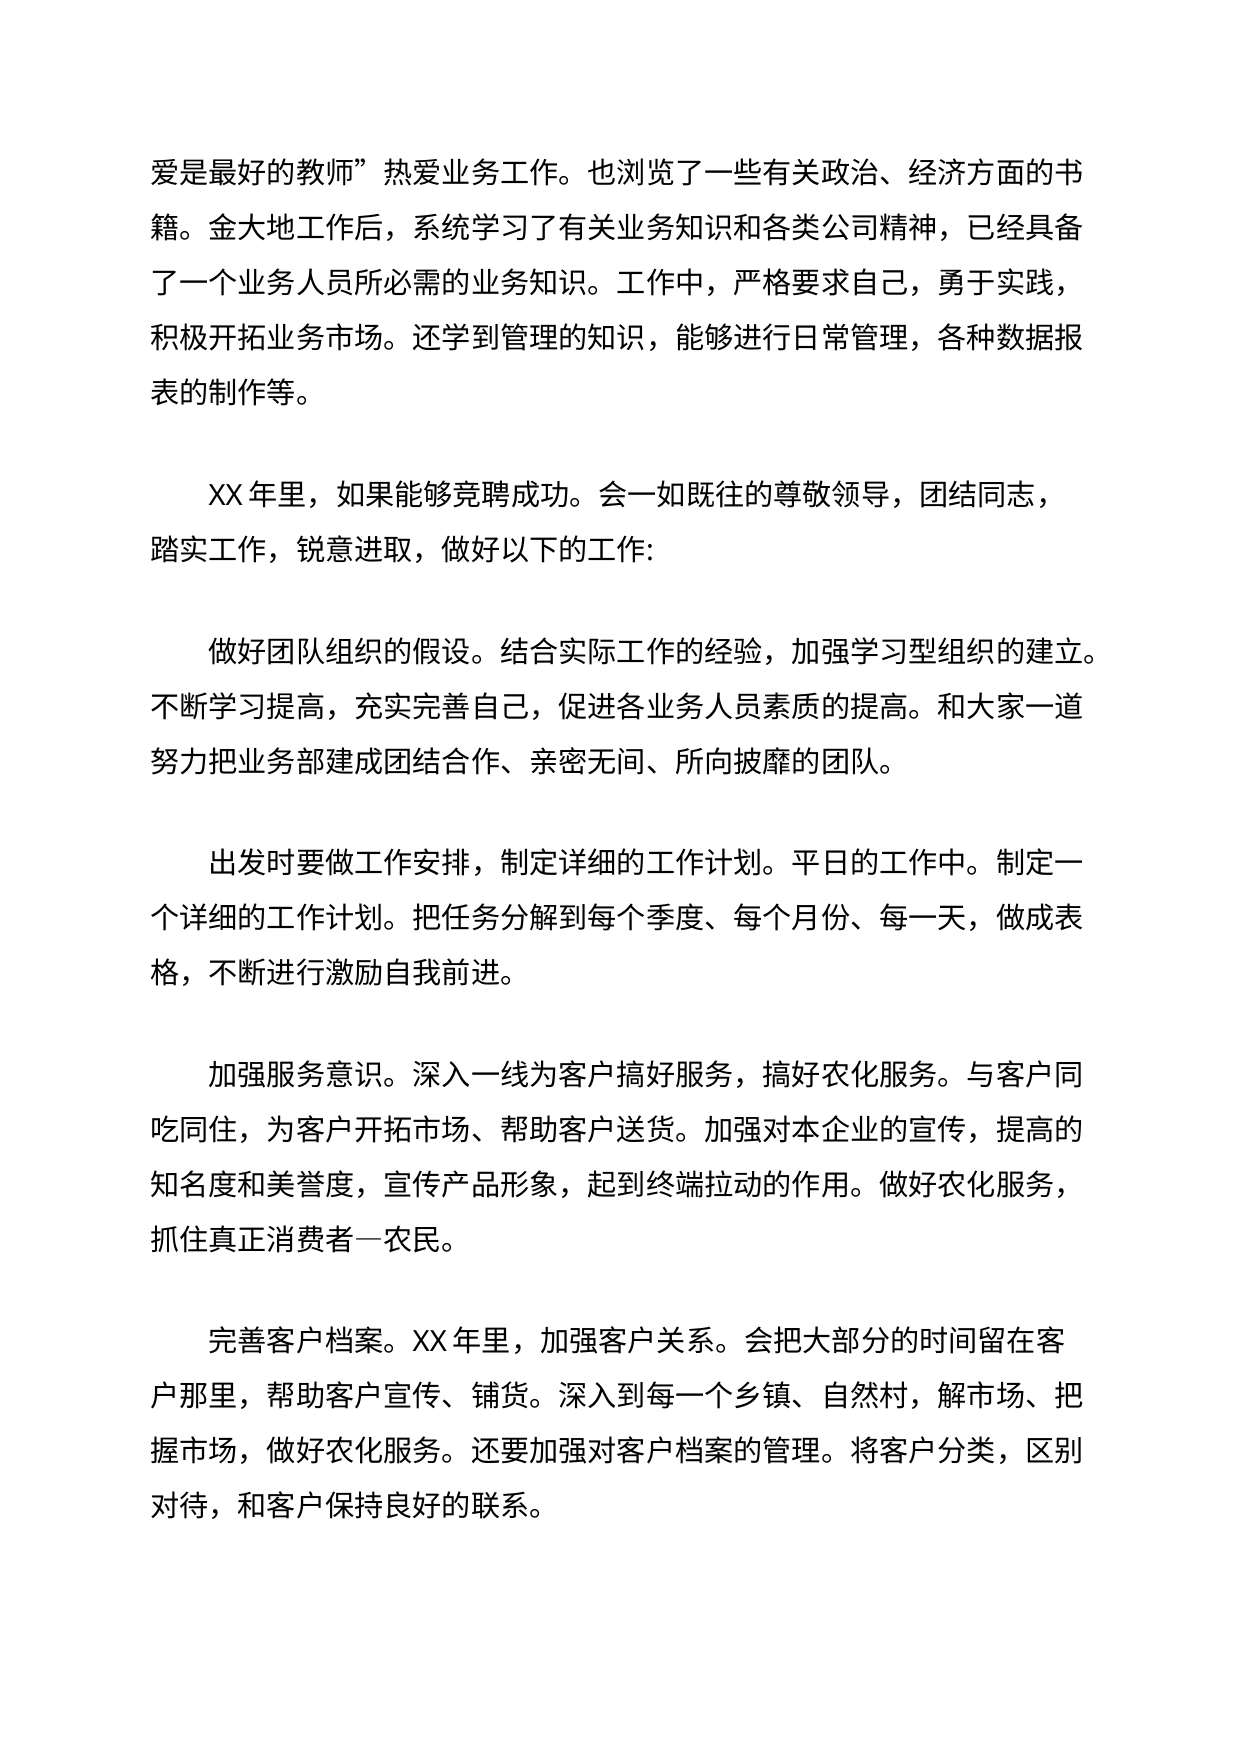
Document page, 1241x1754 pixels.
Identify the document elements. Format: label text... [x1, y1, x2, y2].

text XX年里，如果能够竞聘成功。会一如既往的尊敬领导，团结同志，踏实工作，锐意进取，做好以下的工作: [150, 471, 1090, 569]
text 加强服务意识。深入一线为客户搞好服务，搞好农化服务。与客户同吃同住，为客户开拓市场、帮助客户送货。加强对本企业的宣传，提高的知名度和美誉度，宣传产品形象，起到终端拉动的作用。做好农化服务，抓住真正消费者—农民。 [150, 1051, 1090, 1258]
text 做好团队组织的假设。结合实际工作的经验，加强学习型组织的建立。不断学习提高，充实完善自己，促进各业务人员素质的提高。和大家一道努力把业务部建成团结合作、亲密无间、所向披靡的团队。 [150, 628, 1090, 780]
text 完善客户档案。XX年里，加强客户关系。会把大部分的时间留在客户那里，帮助客户宣传、铺货。深入到每一个乡镇、自然村，解市场、把握市场，做好农化服务。还要加强对客户档案的管理。将客户分类，区别对待，和客户保持良好的联系。 [150, 1318, 1090, 1525]
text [150, 150, 1090, 412]
text 出发时要做工作安排，制定详细的工作计划。平日的工作中。制定一个详细的工作计划。把任务分解到每个季度、每个月份、每一天，做成表格，不断进行激励自我前进。 [150, 840, 1090, 992]
